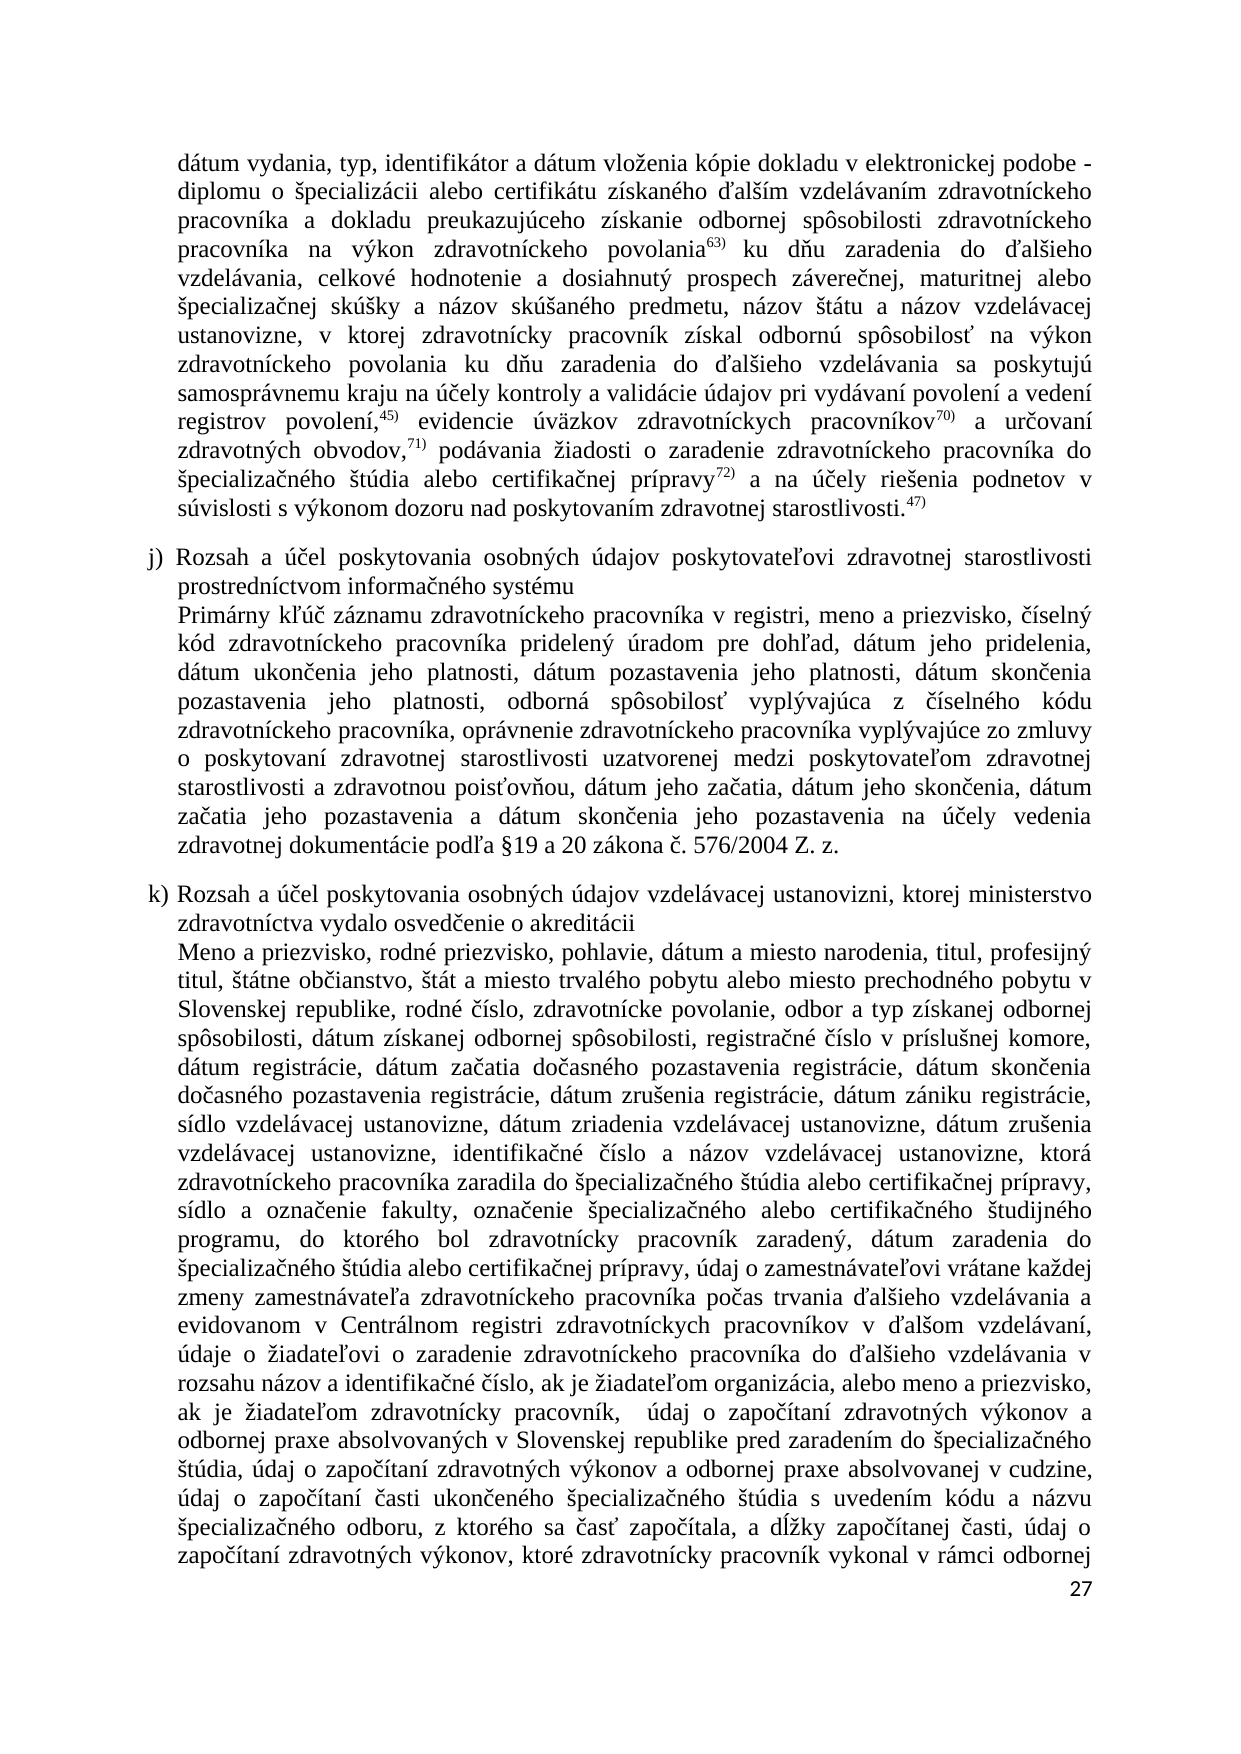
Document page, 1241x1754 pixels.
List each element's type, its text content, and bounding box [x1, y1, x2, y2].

text j) Rozsah a účel poskytovania osobných údajov poskytovateľovi zdravotnej starostlivosti prostredníctvom informačného systému [148, 542, 1092, 600]
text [177, 148, 1092, 521]
text Primárny kľúč záznamu zdravotníckeho pracovníka v registri, meno a priezvisko, číselný kód zdravotníckeho pracovníka pridelený úradom pre dohľad, dátum jeho pridelenia, dátum ukončenia jeho platnosti, dátum pozastavenia jeho platnosti, dátum skončenia pozastavenia jeho platnosti, odborná spôsobilosť vyplývajúca z číselného kódu zdravotníckeho pracovníka, oprávnenie zdravotníckeho pracovníka vyplývajúce zo zmluvy o poskytovaní zdravotnej starostlivosti uzatvorenej medzi poskytovateľom zdravotnej starostlivosti a zdravotnou poisťovňou, dátum jeho začatia, dátum jeho skončenia, dátum začatia jeho pozastavenia a dátum skončenia jeho pozastavenia na účely vedenia zdravotnej dokumentácie podľa §19 a 20 zákona č. 576/2004 Z. z. [177, 600, 1092, 858]
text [177, 937, 1092, 1569]
text k) Rozsah a účel poskytovania osobných údajov vzdelávacej ustanovizni, ktorej ministerstvo zdravotníctva vydalo osvedčenie o akreditácii [148, 879, 1092, 937]
